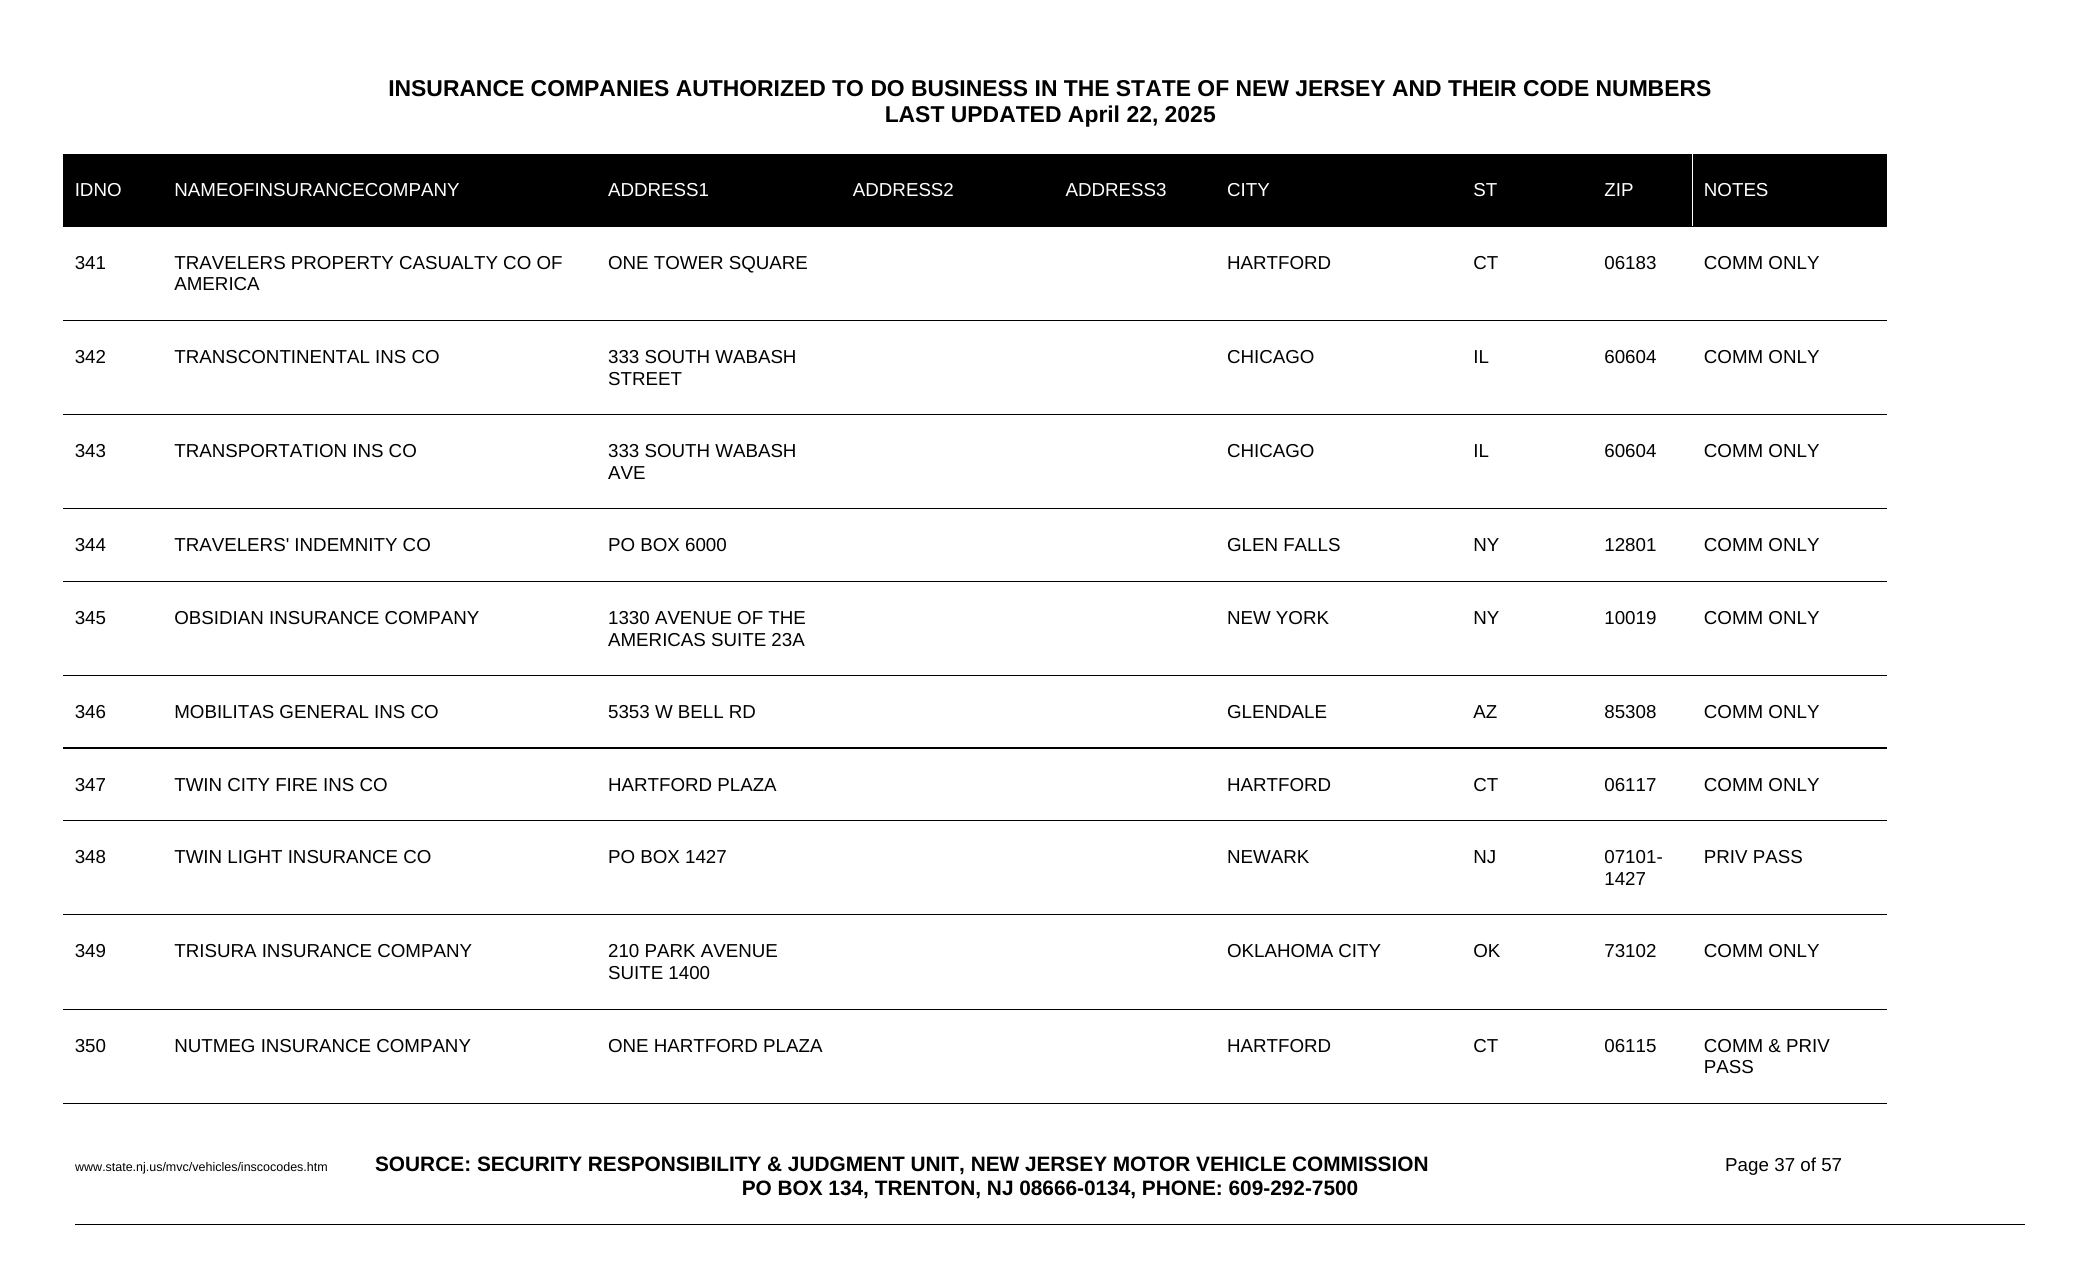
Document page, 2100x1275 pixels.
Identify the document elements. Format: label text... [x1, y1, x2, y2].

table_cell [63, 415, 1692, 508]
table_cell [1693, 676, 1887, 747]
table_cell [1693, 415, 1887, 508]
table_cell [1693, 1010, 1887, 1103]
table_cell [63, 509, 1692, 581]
table_header ADDRESS1 [597, 154, 841, 226]
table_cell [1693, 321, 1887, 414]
table_header ST [1462, 154, 1593, 226]
table_header IDNO [63, 154, 163, 226]
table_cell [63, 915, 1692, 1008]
table_header ZIP [1593, 154, 1692, 226]
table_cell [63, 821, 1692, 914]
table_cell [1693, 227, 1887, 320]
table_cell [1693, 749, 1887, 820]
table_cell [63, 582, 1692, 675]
table_header ADDRESS2 [841, 154, 1054, 226]
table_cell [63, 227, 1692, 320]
table_header NOTES [1693, 154, 1887, 226]
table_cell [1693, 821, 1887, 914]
table_header CITY [1216, 154, 1462, 226]
table_header NAMEOFINSURANCECOMPANY [163, 154, 597, 226]
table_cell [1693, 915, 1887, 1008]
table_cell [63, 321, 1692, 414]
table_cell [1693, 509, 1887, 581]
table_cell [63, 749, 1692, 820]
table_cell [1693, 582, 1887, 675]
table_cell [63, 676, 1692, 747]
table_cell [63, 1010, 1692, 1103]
table_header ADDRESS3 [1054, 154, 1216, 226]
